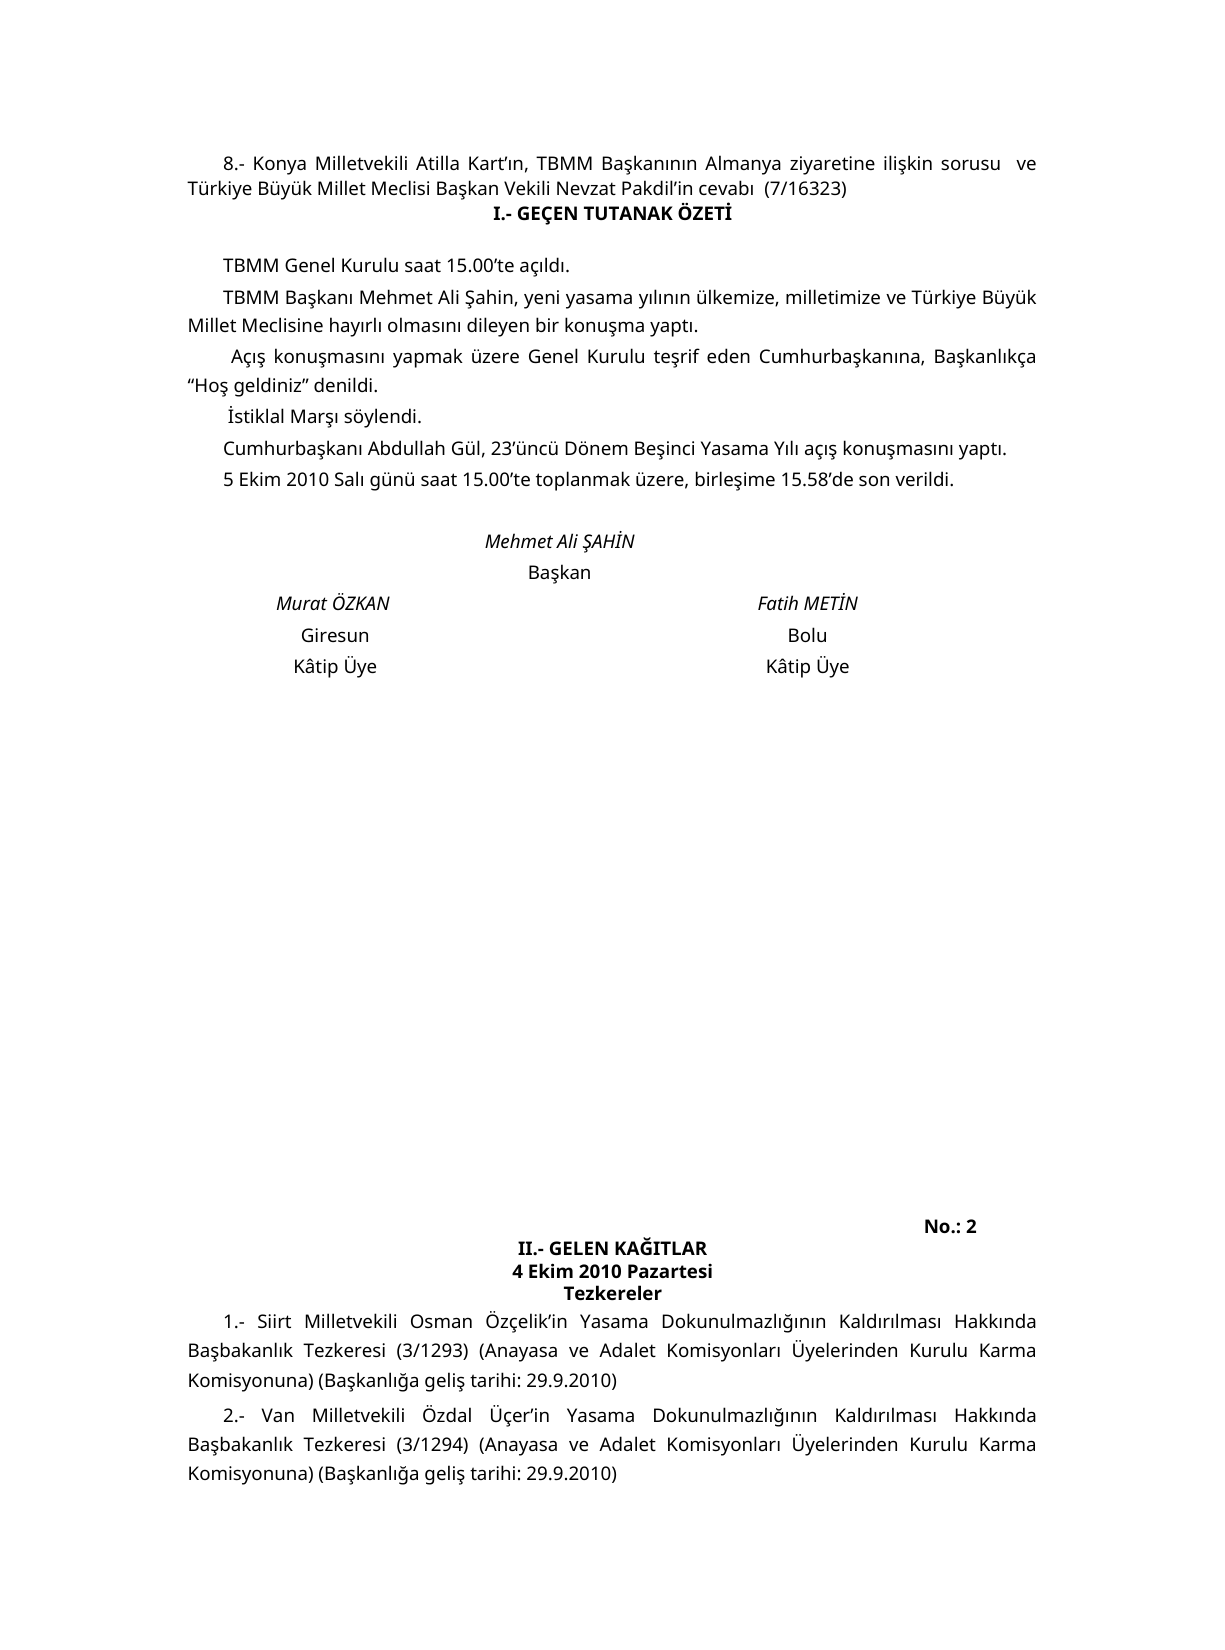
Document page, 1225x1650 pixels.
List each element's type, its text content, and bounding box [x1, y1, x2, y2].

text 2.- Van Milletvekili Özdal Üçer’in Yasama Dokunulmazlığının Kaldırılması Hakkında Başbakanlık Tezkeresi (3/1294) (Anayasa ve Adalet Komisyonları Üyelerinden Kurulu Karma Komisyonuna) (Başkanlığa geliş tarihi: 29.9.2010) [187, 1399, 1037, 1486]
table_cell Başkan [176, 557, 1041, 588]
text I.- GEÇEN TUTANAK ÖZETİ [187, 200, 1037, 225]
table_cell Kâtip Üye Kâtip Üye [176, 651, 1041, 682]
text Tezkereler [187, 1283, 1037, 1305]
text Cumhurbaşkanı Abdullah Gül, 23’üncü Dönem Beşinci Yasama Yılı açış konuşmasını yaptı. [187, 432, 1037, 461]
text 4 Ekim 2010 Pazartesi [187, 1260, 1037, 1283]
text II.- GELEN KAĞITLAR [187, 1238, 1037, 1260]
text İstiklal Marşı söylendi. [187, 401, 1037, 429]
text No.: 2 [187, 1215, 1037, 1238]
text 1.- Siirt Milletvekili Osman Özçelik’in Yasama Dokunulmazlığının Kaldırılması Hakkında Başbakanlık Tezkeresi (3/1293) (Anayasa ve Adalet Komisyonları Üyelerinden Kurulu Karma Komisyonuna) (Başkanlığa geliş tarihi: 29.9.2010) [187, 1305, 1037, 1393]
text TBMM Genel Kurulu saat 15.00’te açıldı. [187, 250, 1037, 278]
table_cell Giresun Bolu [176, 619, 1041, 651]
text Açış konuşmasını yapmak üzere Genel Kurulu teşrif eden Cumhurbaşkanına, Başkanlıkça “Hoş geldiniz” denildi. [187, 341, 1037, 398]
text 5 Ekim 2010 Salı günü saat 15.00’te toplanmak üzere, birleşime 15.58’de son verildi. [187, 464, 1037, 492]
text TBMM Başkanı Mehmet Ali Şahin, yeni yasama yılının ülkemize, milletimize ve Türkiye Büyük Millet Meclisine hayırlı olmasını dileyen bir konuşma yaptı. [187, 281, 1037, 338]
text 8.- Konya Milletvekili Atilla Kart’ın, TBMM Başkanının Almanya ziyaretine ilişkin sorusu ve Türkiye Büyük Millet Meclisi Başkan Vekili Nevzat Pakdil’in cevabı (7/16323) [187, 150, 1037, 200]
table_cell Murat ÖZKAN Fatih METİN [176, 588, 1041, 619]
table_header Mehmet Ali ŞAHİN [176, 526, 1041, 557]
